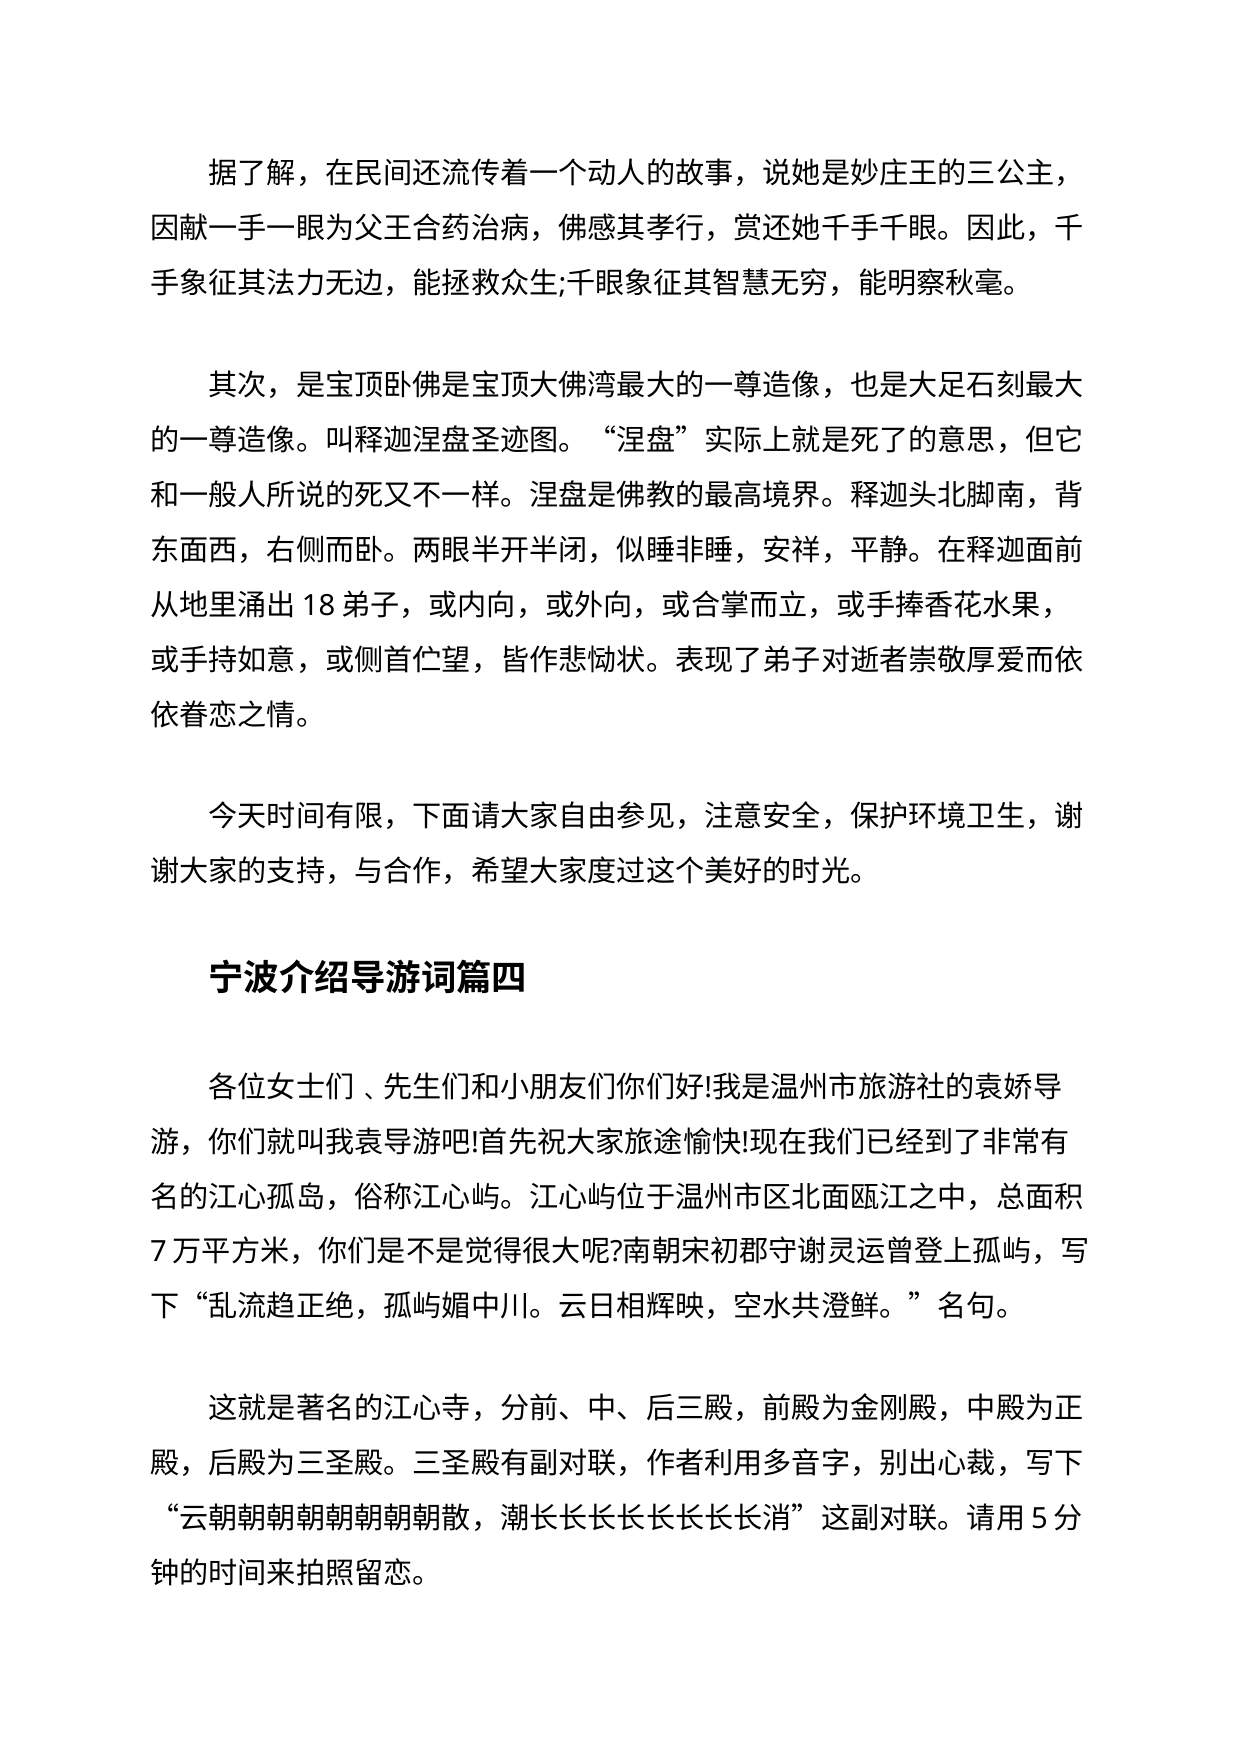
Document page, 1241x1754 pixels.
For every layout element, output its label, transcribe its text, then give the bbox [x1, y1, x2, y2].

text 宁波介绍导游词篇四 [150, 950, 1090, 1001]
text 其次，是宝顶卧佛是宝顶大佛湾最大的一尊造像，也是大足石刻最大的一尊造像。叫释迦涅盘圣迹图。“涅盘”实际上就是死了的意思，但它和一般人所说的死又不一样。涅盘是佛教的最高境界。释迦头北脚南，背东面西，右侧而卧。两眼半开半闭，似睡非睡，安祥，平静。在释迦面前从地里涌出18弟子，或内向，或外向，或合掌而立，或手捧香花水果，或手持如意，或侧首伫望，皆作悲恸状。表现了弟子对逝者崇敬厚爱而依依眷恋之情。 [150, 362, 1090, 733]
text 这就是著名的江心寺，分前、中、后三殿，前殿为金刚殿，中殿为正殿，后殿为三圣殿。三圣殿有副对联，作者利用多音字，别出心裁，写下“云朝朝朝朝朝朝朝朝散，潮长长长长长长长长消”这副对联。请用5分钟的时间来拍照留恋。 [150, 1385, 1090, 1592]
text 据了解，在民间还流传着一个动人的故事，说她是妙庄王的三公主，因献一手一眼为父王合药治病，佛感其孝行，赏还她千手千眼。因此，千手象征其法力无边，能拯救众生;千眼象征其智慧无穷，能明察秋毫。 [150, 150, 1090, 302]
text 各位女士们﹑先生们和小朋友们你们好!我是温州市旅游社的袁娇导游，你们就叫我袁导游吧!首先祝大家旅途愉快!现在我们已经到了非常有名的江心孤岛，俗称江心屿。江心屿位于温州市区北面瓯江之中，总面积7万平方米，你们是不是觉得很大呢?南朝宋初郡守谢灵运曾登上孤屿，写下“乱流趋正绝，孤屿媚中川。云日相辉映，空水共澄鲜。”名句。 [150, 1063, 1090, 1325]
text 今天时间有限，下面请大家自由参见，注意安全，保护环境卫生，谢谢大家的支持，与合作，希望大家度过这个美好的时光。 [150, 793, 1090, 890]
